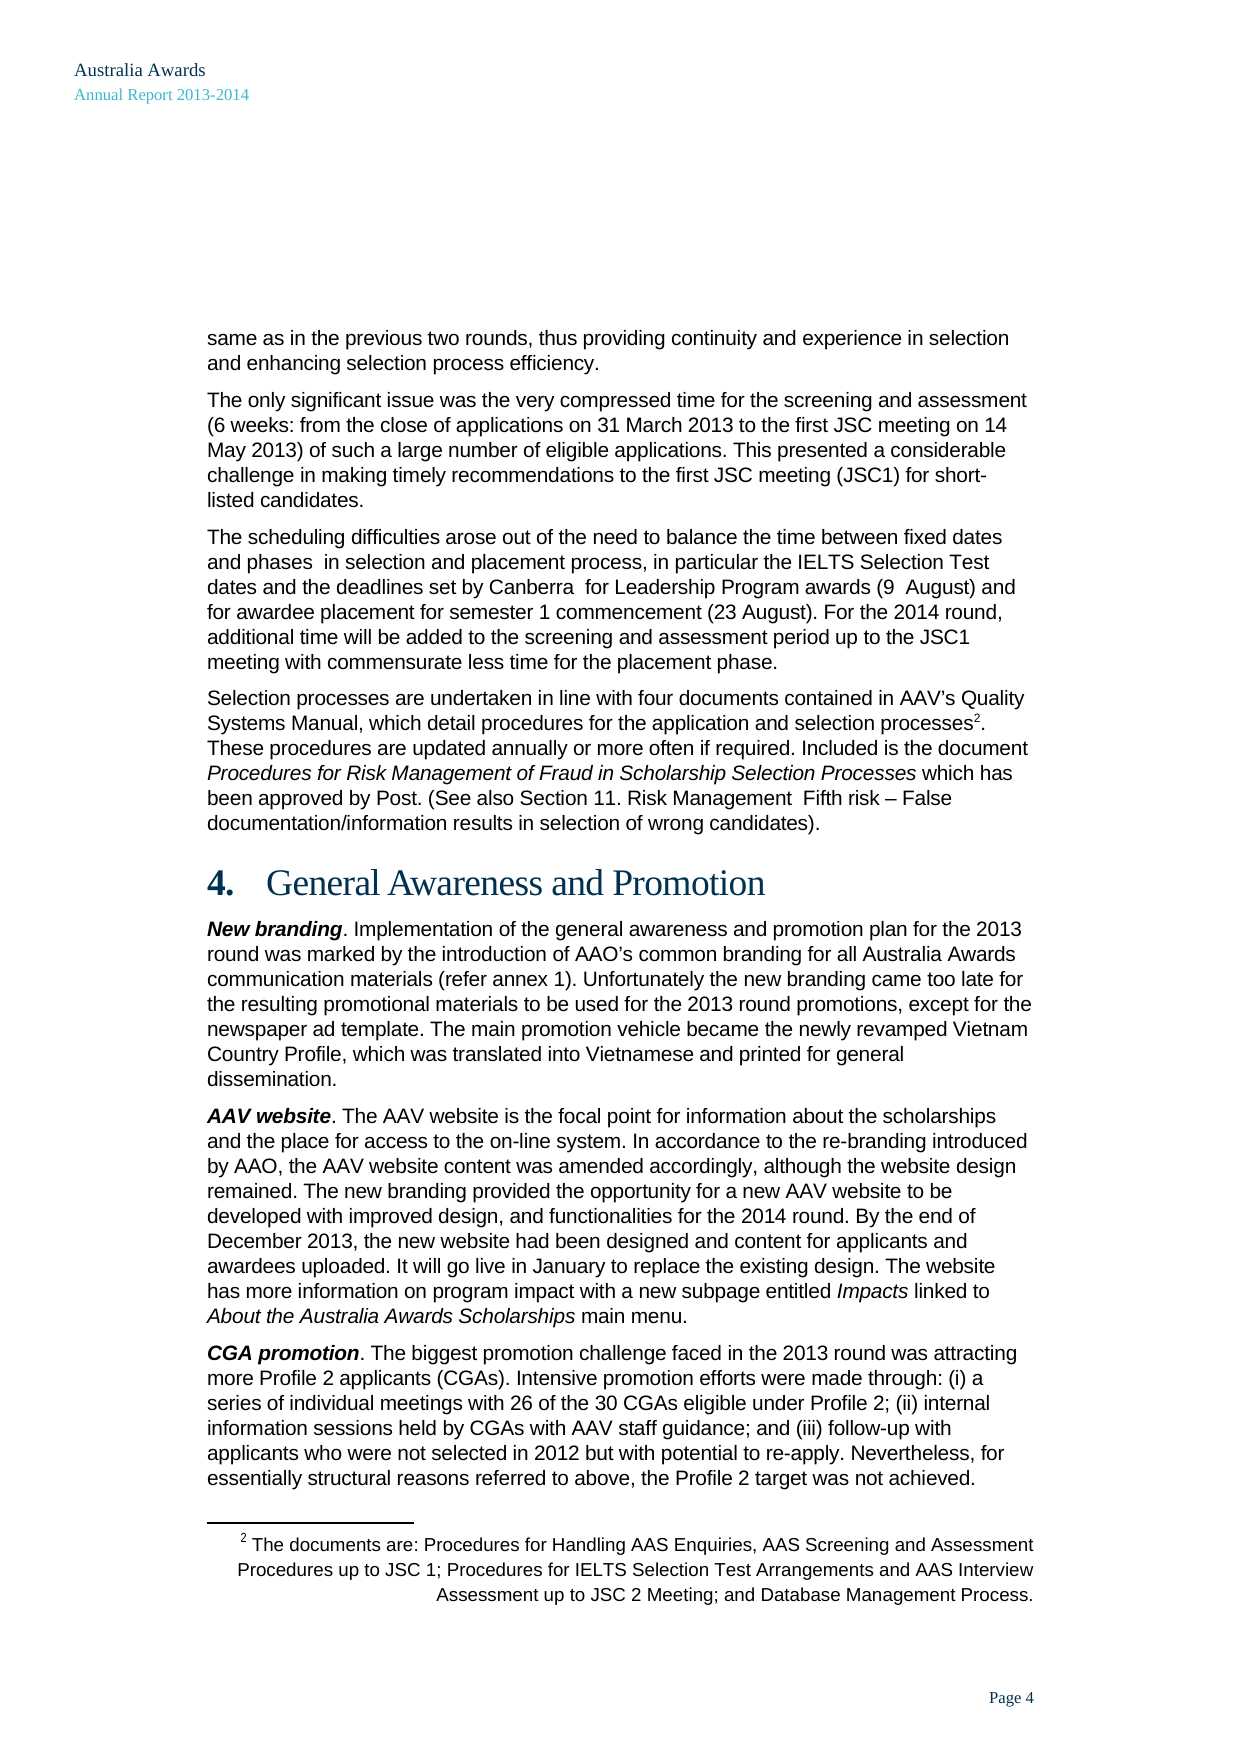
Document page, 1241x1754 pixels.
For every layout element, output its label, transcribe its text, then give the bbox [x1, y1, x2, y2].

text New branding. Implementation of the general awareness and promotion plan for the 2013 round was marked by the introduction of AAO’s common branding for all Australia Awards communication materials (refer annex 1). Unfortunately the new branding came too late for the resulting promotional materials to be used for the 2013 round promotions, except for the newspaper ad template. The main promotion vehicle became the newly revamped Vietnam Country Profile, which was translated into Vietnamese and printed for general dissemination. [207, 916, 1033, 1091]
text The scheduling difficulties arose out of the need to balance the time between fixed dates and phases in selection and placement process, in particular the IELTS Selection Test dates and the deadlines set by Canberra for Leadership Program awards (9 August) and for awardee placement for semester 1 commencement (23 August). For the 2014 round, additional time will be added to the screening and assessment period up to the JSC1 meeting with commensurate less time for the placement phase. [207, 523, 1033, 673]
text AAV website. The AAV website is the focal point for information about the scholarships and the place for access to the on-line system. In accordance to the re-branding introduced by AAO, the AAV website content was amended accordingly, although the website design remained. The new branding provided the opportunity for a new AAV website to be developed with improved design, and functionalities for the 2014 round. By the end of December 2013, the new website had been designed and content for applicants and awardees uploaded. It will go live in January to replace the existing design. The website has more information on program impact with a new subpage entitled Impacts linked to About the Australia Awards Scholarships main menu. [207, 1103, 1033, 1328]
text Selection processes are undertaken in line with four documents contained in AAV’s Quality Systems Manual, which detail procedures for the application and selection processes. These procedures are updated annually or more often if required. Included is the document Procedures for Risk Management of Fraud in Scholarship Selection Processes which has been approved by Post. (See also Section 11. Risk Management Fifth risk – False documentation/information results in selection of wrong candidates). [207, 685, 1033, 835]
subtitle General Awareness and Promotion [207, 860, 1033, 903]
text The only significant issue was the very compressed time for the screening and assessment (6 weeks: from the close of applications on 31 March 2013 to the first JSC meeting on 14 May 2013) of such a large number of eligible applications. This presented a considerable challenge in making timely recommendations to the first JSC meeting (JSC1) for short-listed candidates. [207, 387, 1033, 512]
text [207, 325, 1033, 375]
text CGA promotion. The biggest promotion challenge faced in the 2013 round was attracting more Profile 2 applicants (CGAs). Intensive promotion efforts were made through: (i) a series of individual meetings with 26 of the 30 CGAs eligible under Profile 2; (ii) internal information sessions held by CGAs with AAV staff guidance; and (iii) follow-up with applicants who were not selected in 2012 but with potential to re-apply. Nevertheless, for essentially structural reasons referred to above, the Profile 2 target was not achieved. [207, 1339, 1033, 1489]
